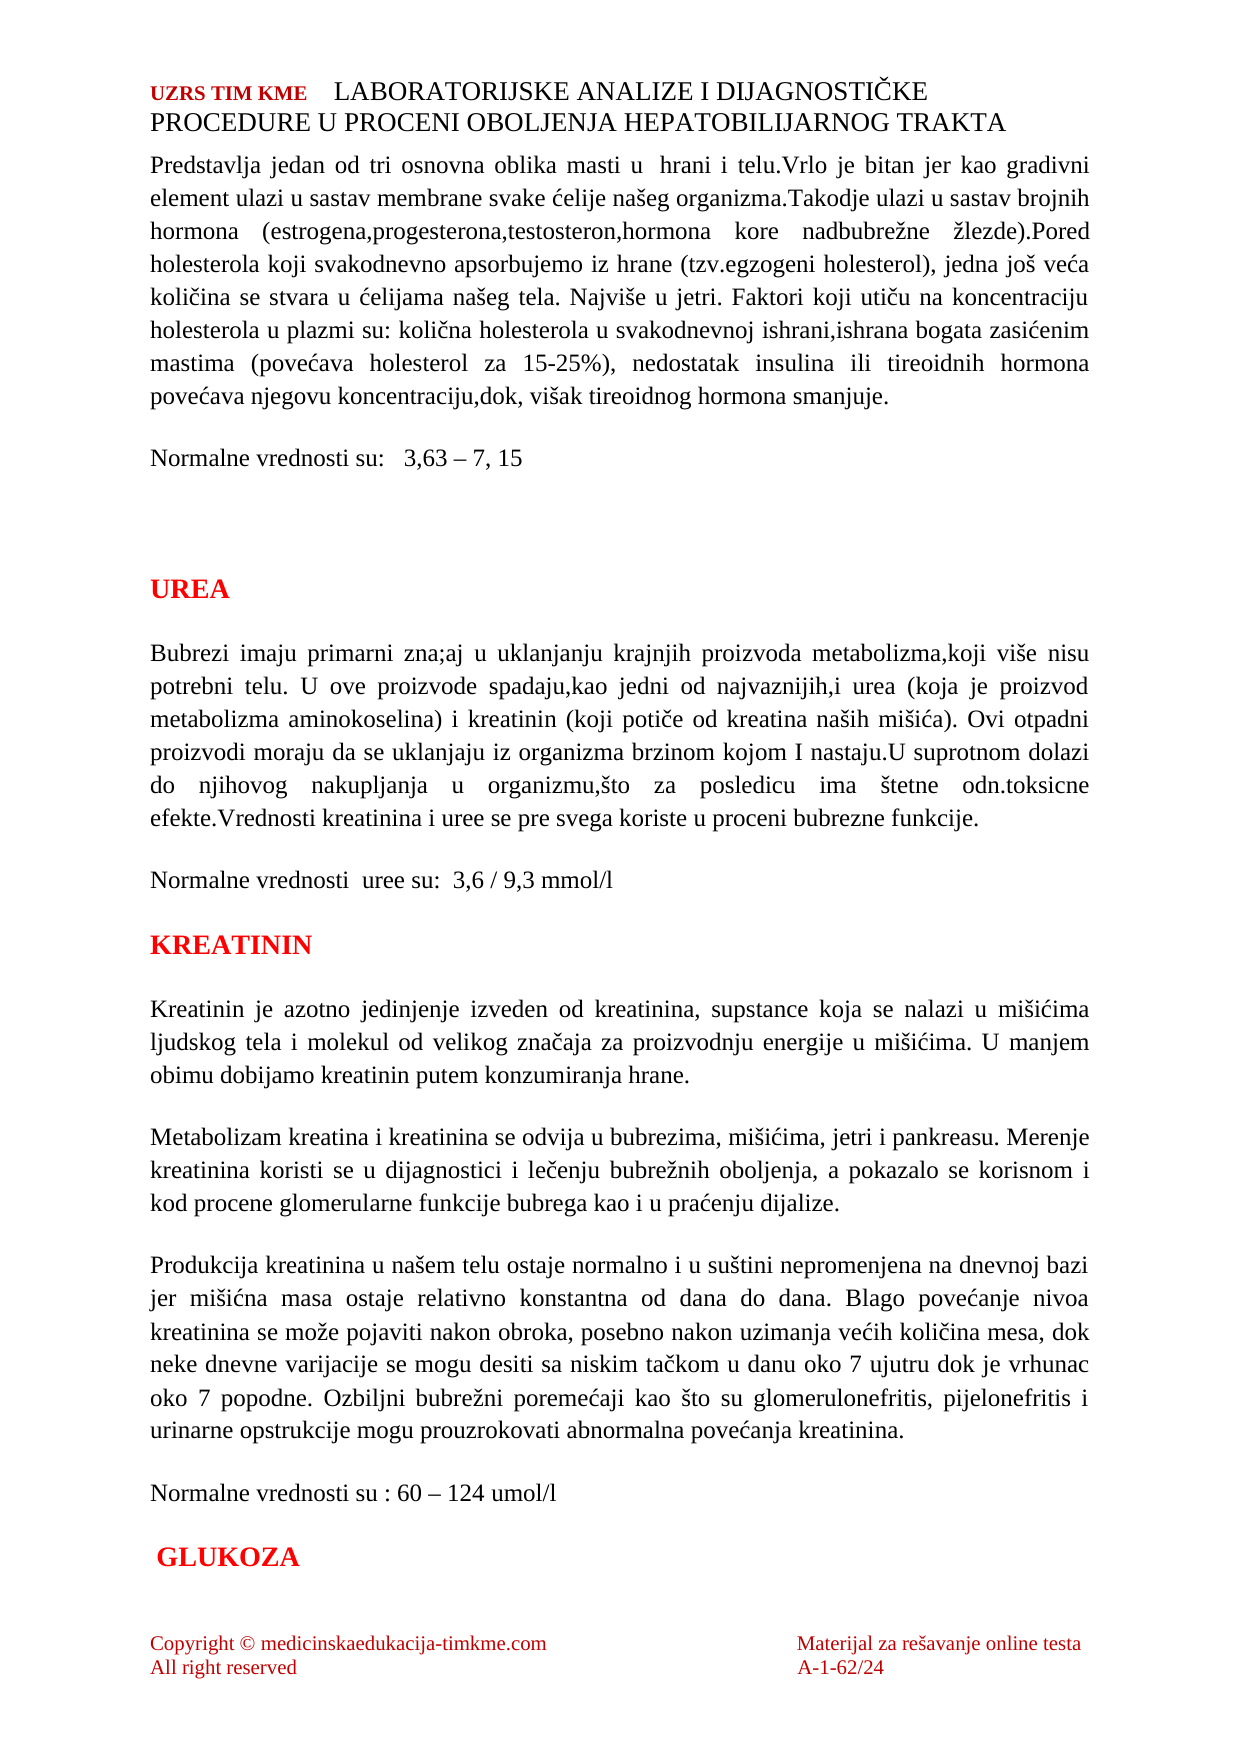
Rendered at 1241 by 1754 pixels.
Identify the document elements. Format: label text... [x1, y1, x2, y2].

text Produkcija kreatinina u našem telu ostaje normalno i u suštini nepromenjena na dnevnoj bazi jer mišićna masa ostaje relativno konstantna od dana do dana. Blago povećanje nivoa kreatinina se može pojaviti nakon obroka, posebno nakon uzimanja većih količina mesa, dok neke dnevne varijacije se mogu desiti sa niskim tačkom u danu oko 7 ujutru dok je vrhunac oko 7 popodne. Ozbiljni bubrežni poremećaji kao što su glomerulonefritis, pijelonefritis i urinarne opstrukcije mogu prouzrokovati abnormalna povećanja kreatinina. [150, 1251, 1090, 1444]
text GLUKOZA [150, 1540, 1090, 1572]
text KREATININ [150, 928, 1090, 960]
text Metabolizam kreatina i kreatinina se odvija u bubrezima, mišićima, jetri i pankreasu. Merenje kreatinina koristi se u dijagnostici i lečenju bubrežnih oboljenja, a pokazalo se korisnom i kod procene glomerularne funkcije bubrega kao i u praćenju dijalize. [150, 1122, 1090, 1217]
text Normalne vrednosti uree su: 3,6 / 9,3 mmol/l [150, 866, 1090, 894]
text Predstavlja jedan od tri osnovna oblika masti u hrani i telu.Vrlo je bitan jer kao gradivni element ulazi u sastav membrane svake ćelije našeg organizma.Takodje ulazi u sastav brojnih hormona (estrogena,progesterona,testosteron,hormona kore nadbubrežne žlezde).Pored holesterola koji svakodnevno apsorbujemo iz hrane (tzv.egzogeni holesterol), jedna još veća količina se stvara u ćelijama našeg tela. Najviše u jetri. Faktori koji utiču na koncentraciju holesterola u plazmi su: količna holesterola u svakodnevnoj ishrani,ishrana bogata zasićenim mastima (povećava holesterol za 15-25%), nedostatak insulina ili tireoidnih hormona povećava njegovu koncentraciju,dok, višak tireoidnog hormona smanjuje. [150, 150, 1090, 410]
text UREA [150, 572, 1090, 604]
text Normalne vrednosti su: 3,63 – 7, 15 [150, 443, 1090, 472]
text Kreatinin je azotno jedinjenje izveden od kreatinina, supstance koja se nalazi u mišićima ljudskog tela i molekul od velikog značaja za proizvodnju energije u mišićima. U manjem obimu dobijamo kreatinin putem konzumiranja hrane. [150, 994, 1090, 1089]
text Bubrezi imaju primarni zna;aj u uklanjanju krajnjih proizvoda metabolizma,koji više nisu potrebni telu. U ove proizvode spadaju,kao jedni od najvaznijih,i urea (koja je proizvod metabolizma aminokoselina) i kreatinin (koji potiče od kreatina naših mišića). Ovi otpadni proizvodi moraju da se uklanjaju iz organizma brzinom kojom I nastaju.U suprotnom dolazi do njihovog nakupljanja u organizmu,što za posledicu ima štetne odn.toksicne efekte.Vrednosti kreatinina i uree se pre svega koriste u proceni bubrezne funkcije. [150, 638, 1090, 832]
text Normalne vrednosti su : 60 – 124 umol/l [150, 1478, 1090, 1507]
